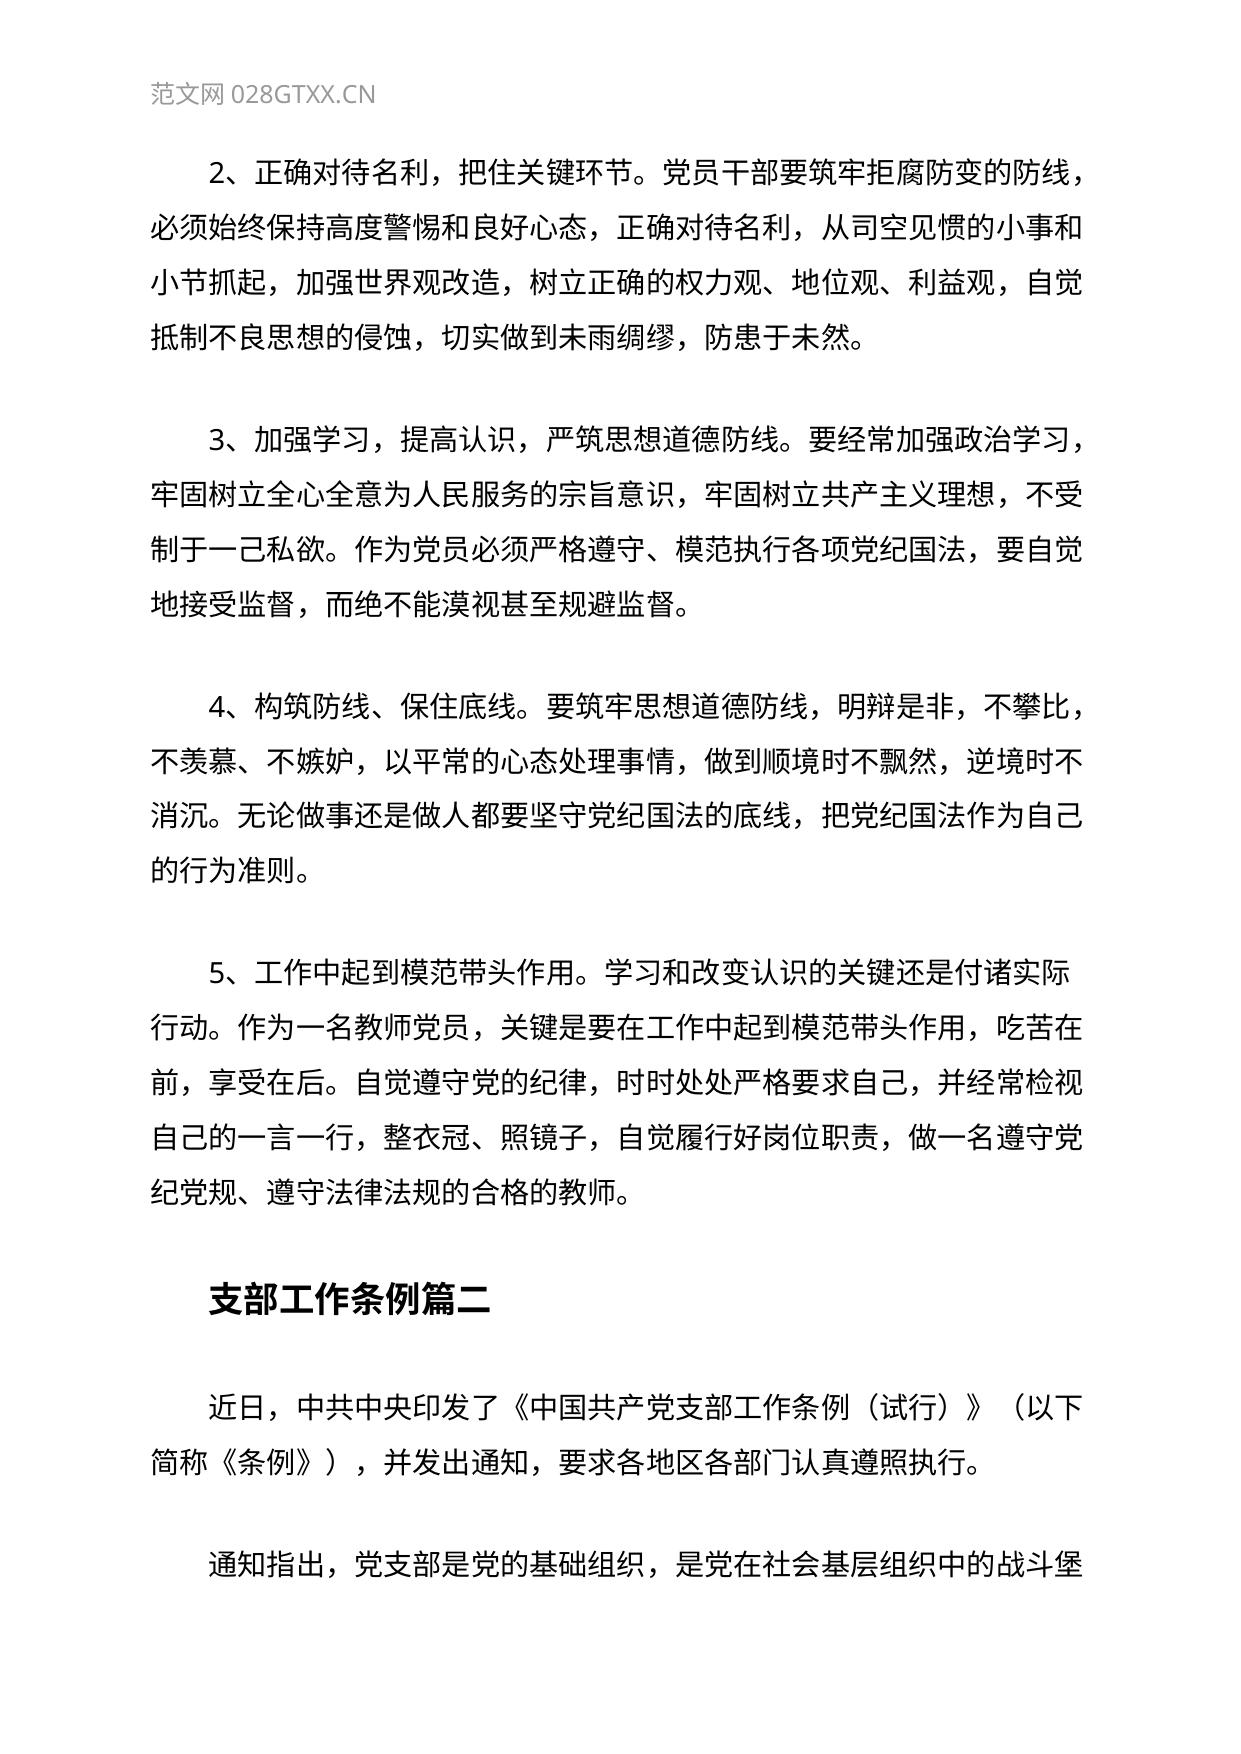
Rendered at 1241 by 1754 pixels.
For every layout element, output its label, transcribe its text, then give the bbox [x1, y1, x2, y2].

text 近日，中共中央印发了《中国共产党支部工作条例（试行）》（以下简称《条例》），并发出通知，要求各地区各部门认真遵照执行。 [150, 1384, 1090, 1482]
text 4、构筑防线、保住底线。要筑牢思想道德防线，明辩是非，不攀比，不羡慕、不嫉妒，以平常的心态处理事情，做到顺境时不飘然，逆境时不消沉。无论做事还是做人都要坚守党纪国法的底线，把党纪国法作为自己的行为准则。 [150, 683, 1090, 890]
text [150, 1541, 1090, 1583]
text 3、加强学习，提高认识，严筑思想道德防线。要经常加强政治学习，牢固树立全心全意为人民服务的宗旨意识，牢固树立共产主义理想，不受制于一己私欲。作为党员必须严格遵守、模范执行各项党纪国法，要自觉地接受监督，而绝不能漠视甚至规避监督。 [150, 417, 1090, 624]
text 2、正确对待名利，把住关键环节。党员干部要筑牢拒腐防变的防线，必须始终保持高度警惕和良好心态，正确对待名利，从司空见惯的小事和小节抓起，加强世界观改造，树立正确的权力观、地位观、利益观，自觉抵制不良思想的侵蚀，切实做到未雨绸缪，防患于未然。 [150, 150, 1090, 357]
text 5、工作中起到模范带头作用。学习和改变认识的关键还是付诸实际行动。作为一名教师党员，关键是要在工作中起到模范带头作用，吃苦在前，享受在后。自觉遵守党的纪律，时时处处严格要求自己，并经常检视自己的一言一行，整衣冠、照镜子，自觉履行好岗位职责，做一名遵守党纪党规、遵守法律法规的合格的教师。 [150, 950, 1090, 1212]
text 支部工作条例篇二 [150, 1271, 1090, 1322]
